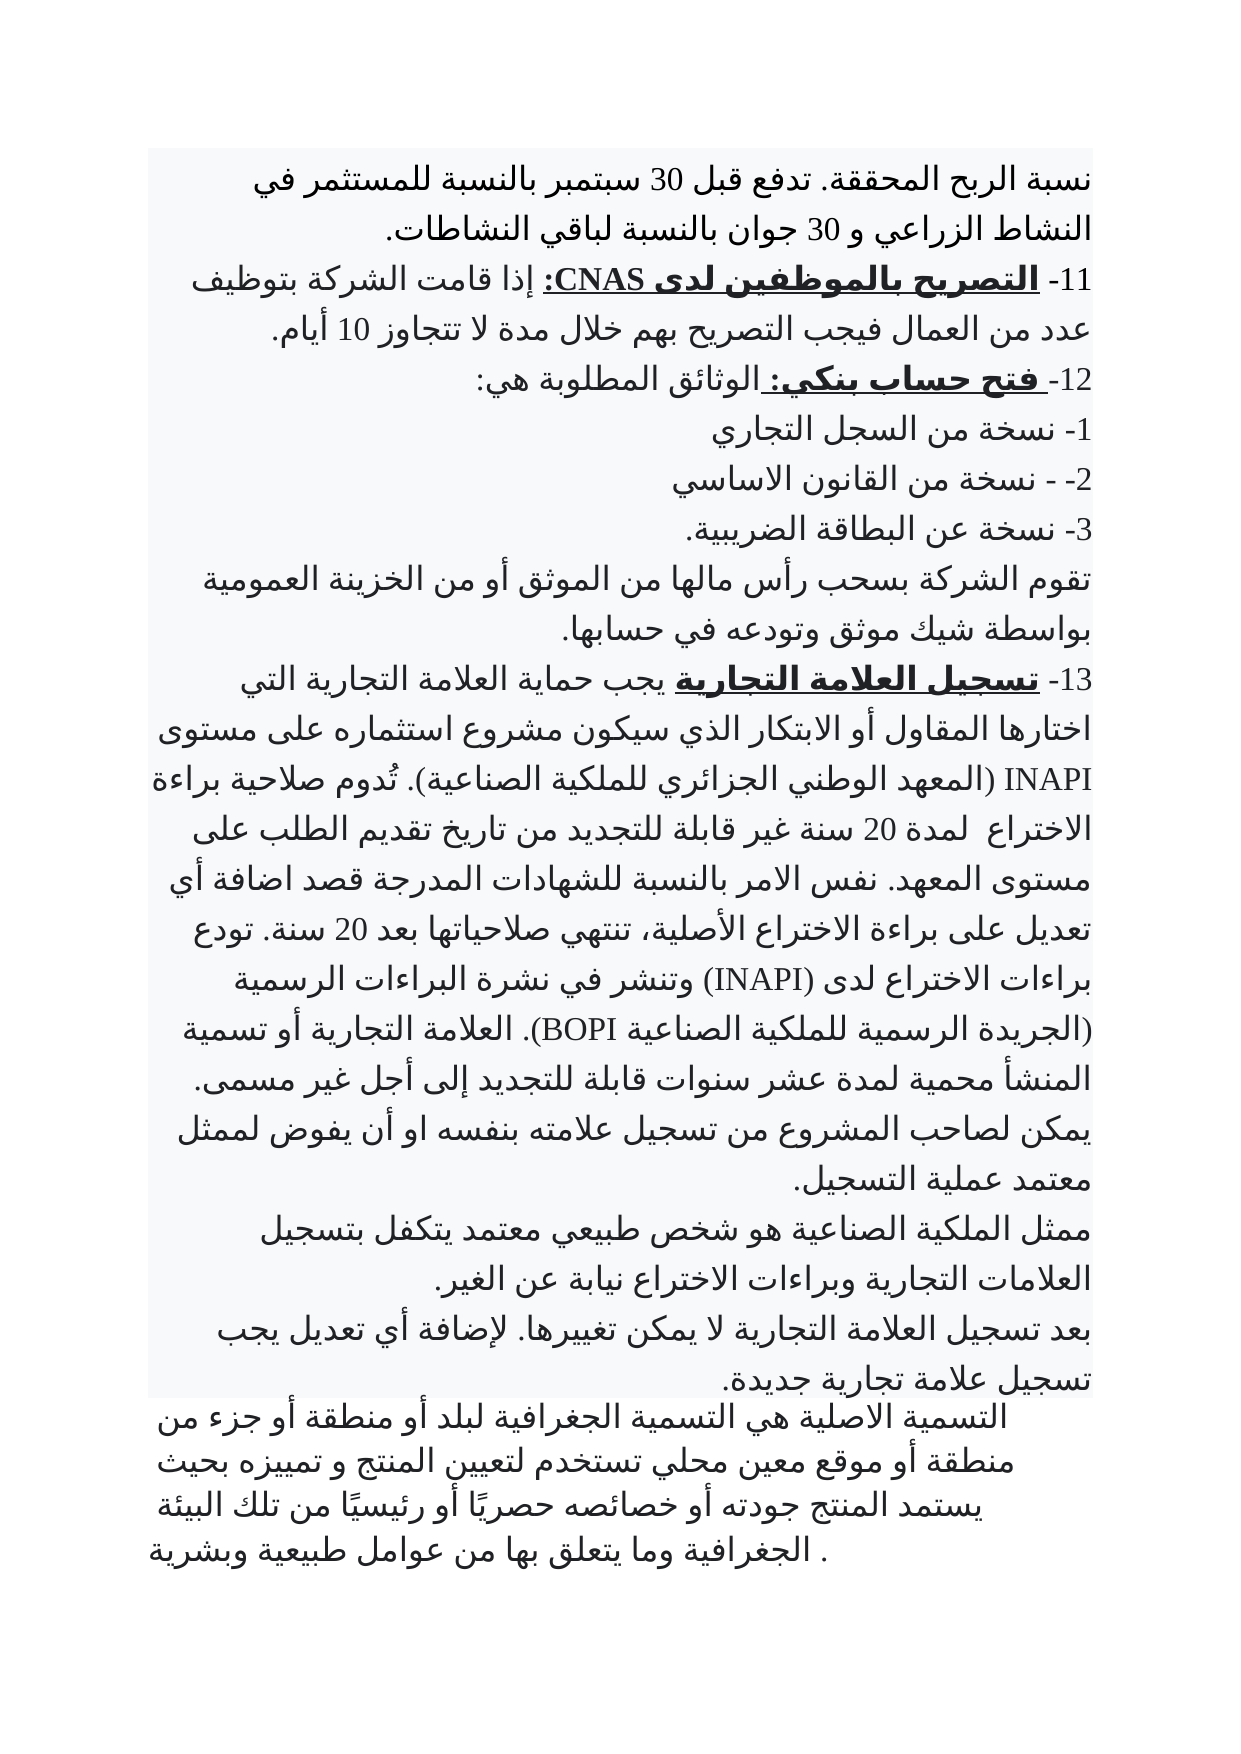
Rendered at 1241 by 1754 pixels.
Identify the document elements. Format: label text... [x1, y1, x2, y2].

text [148, 148, 1093, 248]
text 1- نسخة من السجل التجاري [148, 398, 1093, 448]
text 12- فتح حساب بنكي: الوثائق المطلوبة هي: [148, 348, 1093, 398]
text بعد تسجيل العلامة التجارية لا يمكن تغييرها. لإضافة أي تعديل يجب تسجيل علامة تجارية جديدة. [148, 1298, 1093, 1398]
text 2- - نسخة من القانون الاساسي [148, 448, 1093, 498]
text 13- تسجيل العلامة التجارية يجب حماية العلامة التجارية التي اختارها المقاول أو الابتكار الذي سيكون مشروع استثماره على مستوى INAPI (المعهد الوطني الجزائري للملكية الصناعية). تُدوم صلاحية براءة الاختراع لمدة 20 سنة غير قابلة للتجديد من تاريخ تقديم الطلب على مستوى المعهد. نفس الامر بالنسبة للشهادات المدرجة قصد اضافة أي تعديل على براءة الاختراع الأصلية، تنتهي صلاحياتها بعد 20 سنة. تودع براءات الاختراع لدى (INAPI) وتنشر في نشرة البراءات الرسمية (الجريدة الرسمية للملكية الصناعية BOPI). العلامة التجارية أو تسمية المنشأ محمية لمدة عشر سنوات قابلة للتجديد إلى أجل غير مسمى. يمكن لصاحب المشروع من تسجيل علامته بنفسه او أن يفوض لممثل معتمد عملية التسجيل. [148, 648, 1093, 1198]
text تقوم الشركة بسحب رأس مالها من الموثق أو من الخزينة العمومية بواسطة شيك موثق وتودعه في حسابها. [148, 548, 1093, 648]
text التسمية الاصلية هي التسمية الجغرافية لبلد أو منطقة أو جزء من منطقة أو موقع معين محلي تستخدم لتعيين المنتج و تمييزه بحيث يستمد المنتج جودته أو خصائصه حصريًا أو رئيسيًا من تلك البيئة الجغرافية وما يتعلق بها من عوامل طبيعية وبشرية . [148, 1398, 1093, 1568]
text ممثل الملكية الصناعية هو شخص طبيعي معتمد يتكفل بتسجيل العلامات التجارية وبراءات الاختراع نيابة عن الغير. [148, 1198, 1093, 1298]
text 3- نسخة عن البطاقة الضريبية. [148, 498, 1093, 548]
text 11- التصريح بالموظفين لدى CNAS: إذا قامت الشركة بتوظيف عدد من العمال فيجب التصريح بهم خلال مدة لا تتجاوز 10 أيام. [148, 248, 1093, 348]
